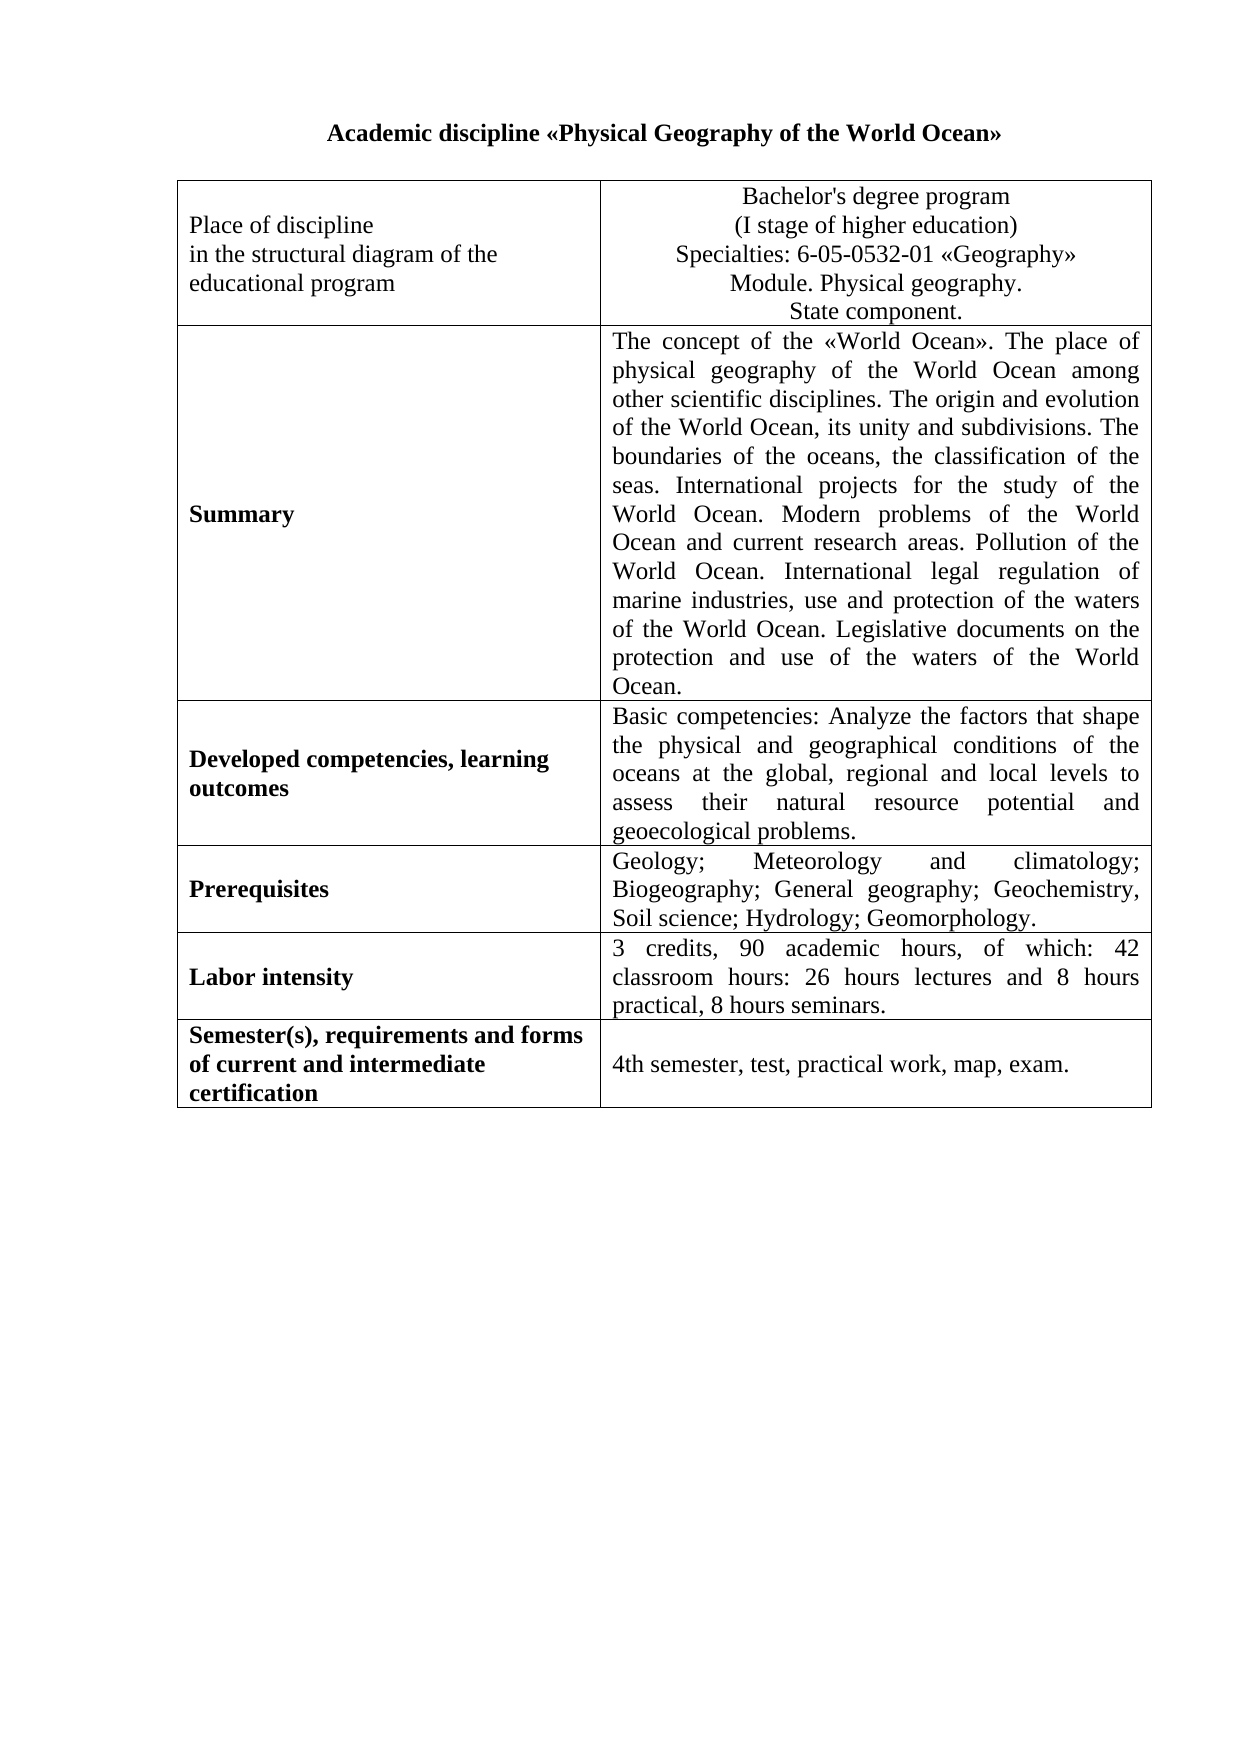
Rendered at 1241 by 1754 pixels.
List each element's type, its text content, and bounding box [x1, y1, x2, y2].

table_cell Prerequisites [178, 846, 600, 932]
text Academic discipline «Physical Geography of the World Ocean» [177, 118, 1152, 147]
table_cell Labor intensity [178, 933, 600, 1019]
table_cell 4th semester, test, practical work, map, exam. [601, 1020, 1151, 1107]
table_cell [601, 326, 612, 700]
table_cell Summary [178, 326, 600, 700]
table_header Place of discipline in the structural diagram of the educational program [178, 181, 600, 325]
table_cell Geology; Meteorology and climatology; Biogeography; General geography; Geochemistry, Soil science; Hydrology; Geomorphology. [601, 846, 1151, 932]
table_cell 3 credits, 90 academic hours, of which: 42 classroom hours: 26 hours lectures and 8 hours practical, 8 hours seminars. [601, 933, 1151, 1019]
table_cell Basic competencies: Analyze the factors that shape the physical and geographical conditions of the oceans at the global, regional and local levels to assess their natural resource potential and geoecological problems. [601, 701, 1151, 845]
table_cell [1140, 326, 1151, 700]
table_header Bachelor's degree program (I stage of higher education) Specialties: 6-05-0532-01 «Geography» Module. Physical geography. State component. [601, 181, 1151, 325]
table_cell Developed competencies, learning outcomes [178, 701, 600, 845]
table_cell Semester(s), requirements and forms of current and intermediate certification [178, 1020, 600, 1107]
